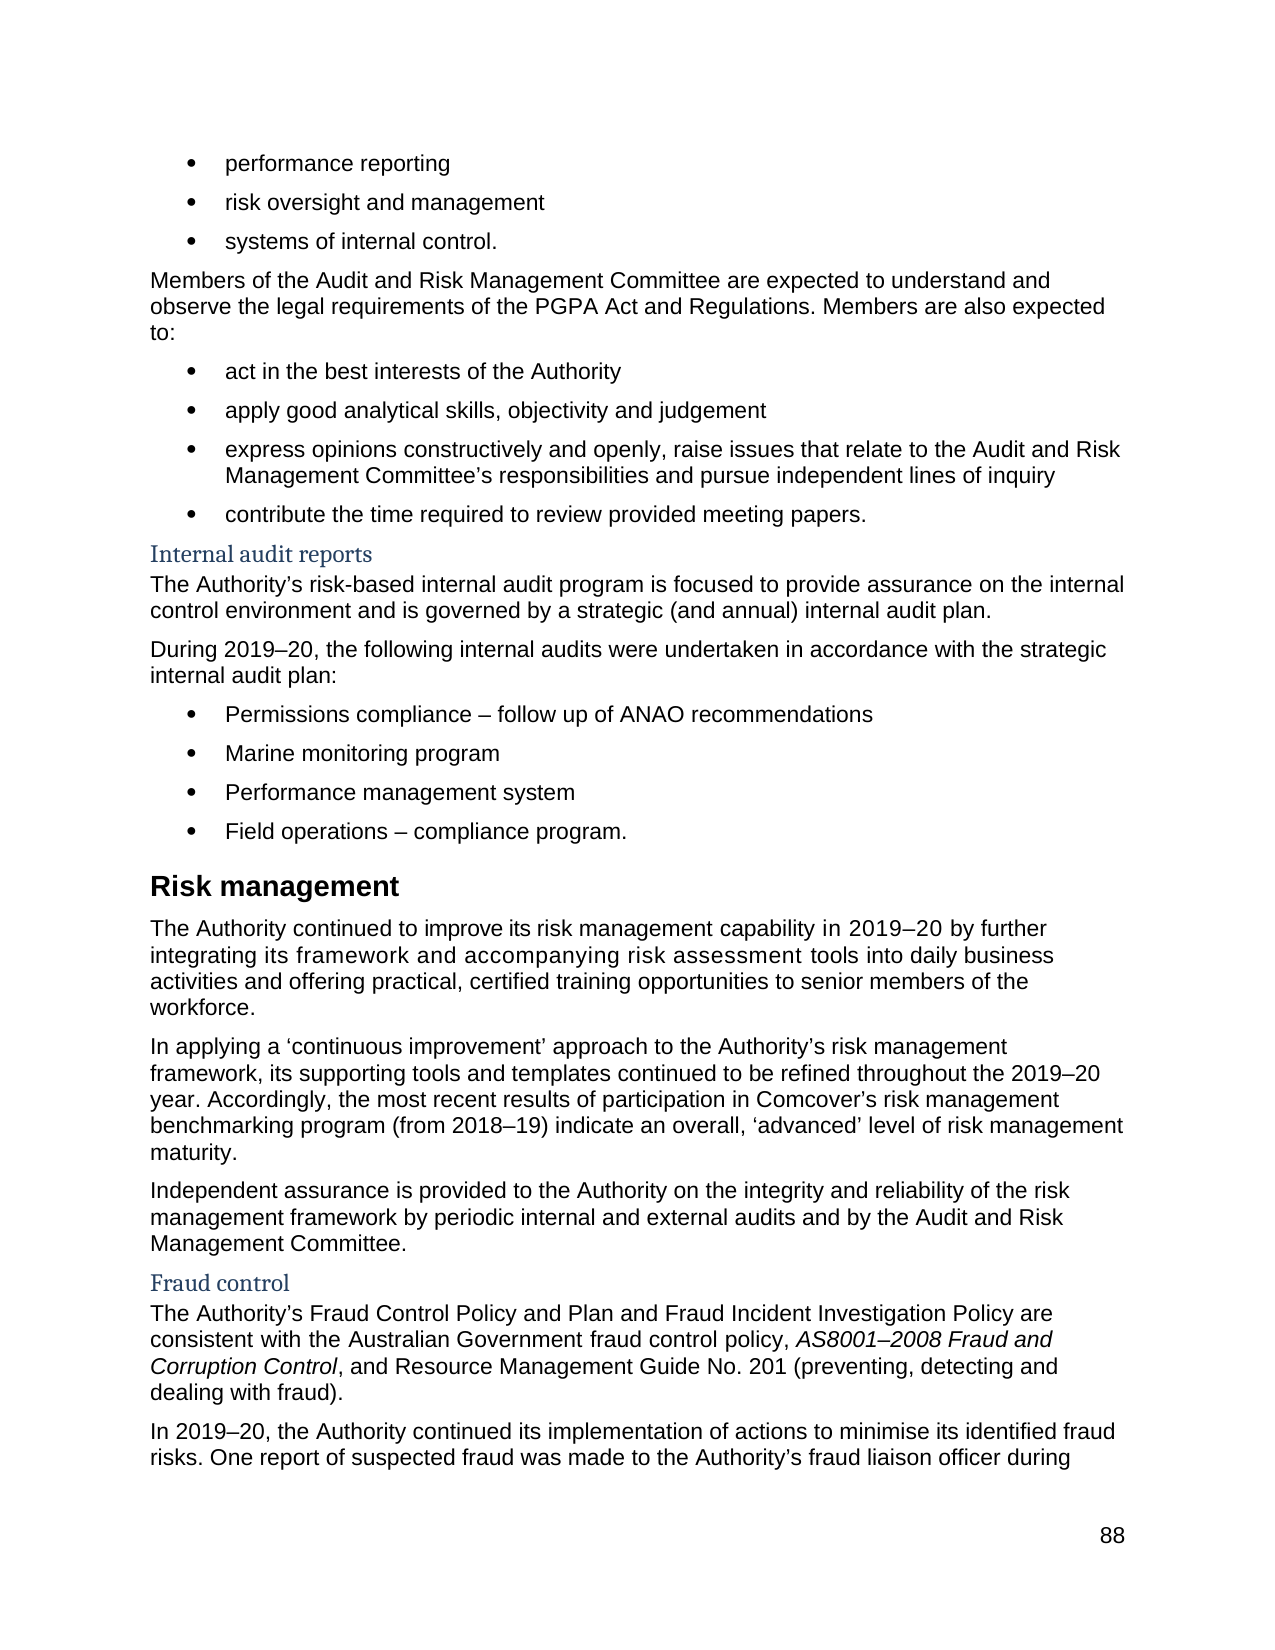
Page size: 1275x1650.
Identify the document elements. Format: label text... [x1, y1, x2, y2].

text Permissions compliance – follow up of ANAO recommendations [187, 701, 1125, 728]
list systems of internal control. [187, 228, 1125, 254]
text act in the best interests of the Authority [187, 358, 1125, 384]
list performance reporting [187, 150, 1125, 176]
text apply good analytical skills, objectivity and judgement [187, 397, 1125, 423]
text express opinions constructively and openly, raise issues that relate to the Audit and Risk Management Committee’s responsibilities and pursue independent lines of inquiry [187, 436, 1125, 488]
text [150, 1418, 1125, 1471]
text During 2019–20, the following internal audits were undertaken in accordance with the strategic internal audit plan: [150, 636, 1125, 689]
subtitle Risk management [150, 869, 1125, 903]
text The Authority’s Fraud Control Policy and Plan and Fraud Incident Investigation Policy are consistent with the Australian Government fraud control policy, AS8001–2008 Fraud and Corruption Control, and Resource Management Guide No. 201 (preventing, detecting and dealing with fraud). [150, 1300, 1125, 1406]
text Field operations – compliance program. [187, 818, 1125, 844]
text Members of the Audit and Risk Management Committee are expected to understand and observe the legal requirements of the PGPA Act and Regulations. Members are also expected to: [150, 267, 1125, 346]
text Performance management system [187, 779, 1125, 805]
subtitle Internal audit reports [150, 540, 1125, 569]
text The Authority continued to improve its risk management capability in 2019–20 by further integrating its framework and accompanying risk assessment tools into daily business activities and offering practical, certified training opportunities to senior members of the workforce. [150, 915, 1125, 1021]
text Independent assurance is provided to the Authority on the integrity and reliability of the risk management framework by periodic internal and external audits and by the Audit and Risk Management Committee. [150, 1177, 1125, 1257]
text In applying a ‘continuous improvement’ approach to the Authority’s risk management framework, its supporting tools and templates continued to be refined throughout the 2019–20 year. Accordingly, the most recent results of participation in Comcover’s risk management benchmarking program (from 2018–19) indicate an overall, ‘advanced’ level of risk management maturity. [150, 1033, 1125, 1165]
text The Authority’s risk-based internal audit program is focused to provide assurance on the internal control environment and is governed by a strategic (and annual) internal audit plan. [150, 571, 1125, 624]
text Marine monitoring program [187, 740, 1125, 767]
list risk oversight and management [187, 189, 1125, 215]
subtitle Fraud control [150, 1269, 1125, 1298]
text contribute the time required to review provided meeting papers. [187, 501, 1125, 527]
